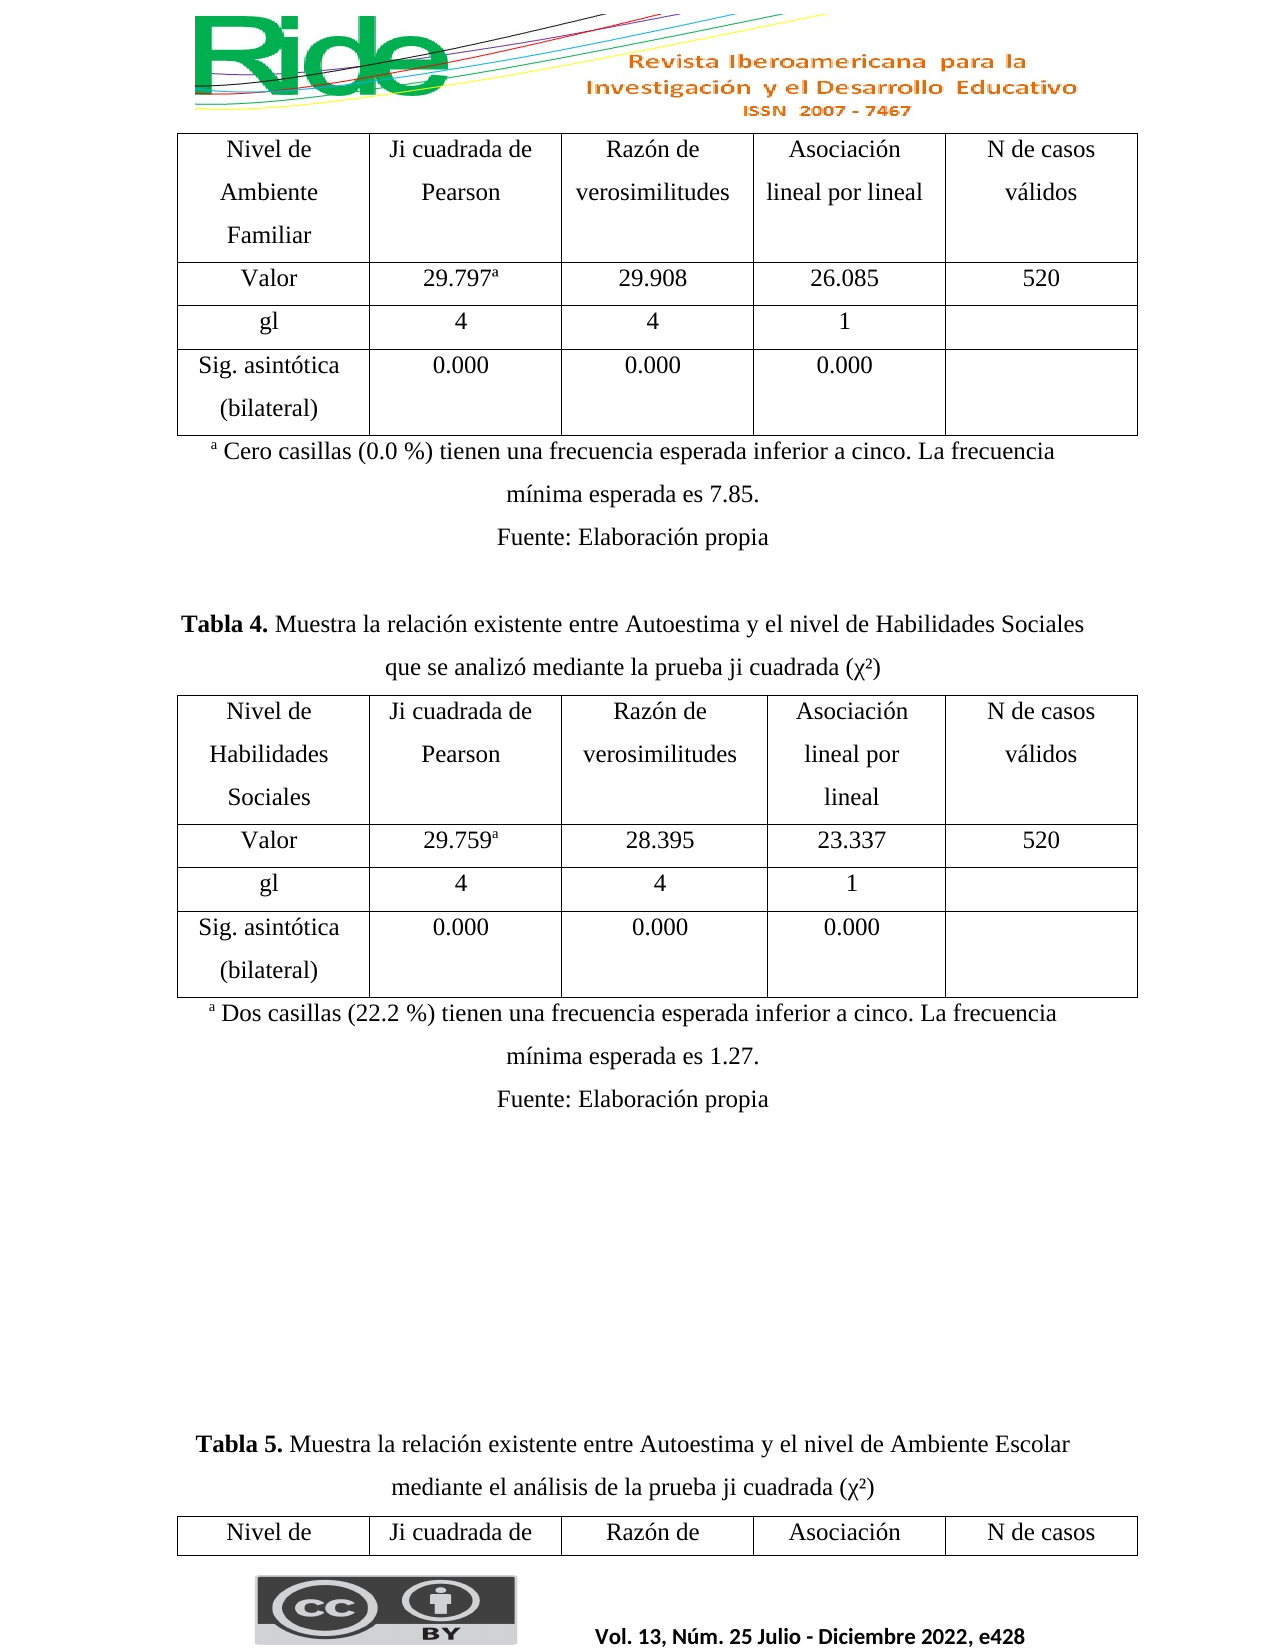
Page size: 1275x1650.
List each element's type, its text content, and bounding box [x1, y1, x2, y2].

table_cell 0.000 [562, 912, 767, 997]
table_cell 0.000 [562, 350, 753, 435]
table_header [562, 1517, 753, 1555]
table_cell Valor [178, 263, 369, 305]
table_header N de casos válidos [946, 134, 1137, 262]
text Tabla 4. Muestra la relación existente entre Autoestima y el nivel de Habilidades Sociales que se analizó mediante la prueba ji cuadrada (χ²) [177, 609, 1088, 681]
table_cell gl [178, 306, 369, 349]
table_cell [946, 912, 1137, 997]
table_header Asociación lineal por lineal [768, 696, 945, 824]
table_cell Valor [178, 825, 369, 867]
table_cell Sig. asintótica (bilateral) [178, 912, 369, 997]
table_cell 520 [946, 825, 1137, 867]
table_cell 26.085 [754, 263, 945, 305]
text a Cero casillas (0.0 %) tienen una frecuencia esperada inferior a cinco. La frecuencia mínima esperada es 7.85. [177, 436, 1088, 508]
table_cell 29.797ª [370, 263, 561, 305]
table_cell 23.337 [768, 825, 945, 867]
table_cell gl [178, 868, 369, 911]
table_header Ji cuadrada de Pearson [370, 696, 561, 824]
text a Dos casillas (22.2 %) tienen una frecuencia esperada inferior a cinco. La frecuencia mínima esperada es 1.27. [177, 998, 1088, 1070]
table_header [754, 1517, 945, 1555]
table_header Asociación lineal por lineal [754, 134, 945, 262]
table_cell Sig. asintótica (bilateral) [178, 350, 369, 435]
table_cell 29.759a [370, 825, 561, 867]
table_cell [946, 350, 1137, 435]
text Fuente: Elaboración propia [177, 522, 1088, 551]
table_cell [946, 306, 1137, 349]
table_cell 29.908 [562, 263, 753, 305]
table_cell 4 [562, 306, 753, 349]
table_header Razón de verosimilitudes [562, 134, 753, 262]
table_cell 0.000 [754, 350, 945, 435]
table_cell 1 [754, 306, 945, 349]
table_cell 0.000 [768, 912, 945, 997]
table_cell 0.000 [370, 912, 561, 997]
table_cell [946, 868, 1137, 911]
text Fuente: Elaboración propia [177, 1084, 1088, 1113]
table_cell 28.395 [562, 825, 767, 867]
table_cell 1 [768, 868, 945, 911]
picture [194, 14, 1081, 119]
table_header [178, 1517, 369, 1555]
table_cell 520 [946, 263, 1137, 305]
picture [254, 1575, 518, 1645]
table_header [370, 1517, 561, 1555]
table_cell 4 [370, 306, 561, 349]
table_cell 4 [370, 868, 561, 911]
table_header Nivel de Ambiente Familiar [178, 134, 369, 262]
table_cell 4 [562, 868, 767, 911]
table_cell 0.000 [370, 350, 561, 435]
text Tabla 5. Muestra la relación existente entre Autoestima y el nivel de Ambiente Escolar mediante el análisis de la prueba ji cuadrada (χ²) [177, 1429, 1088, 1501]
table_header Nivel de Habilidades Sociales [178, 696, 369, 824]
table_header N de casos válidos [946, 696, 1137, 824]
table_header N de casos válidos [946, 1517, 1137, 1555]
table_header Ji cuadrada de Pearson [370, 134, 561, 262]
table_header Razón de verosimilitudes [562, 696, 767, 824]
